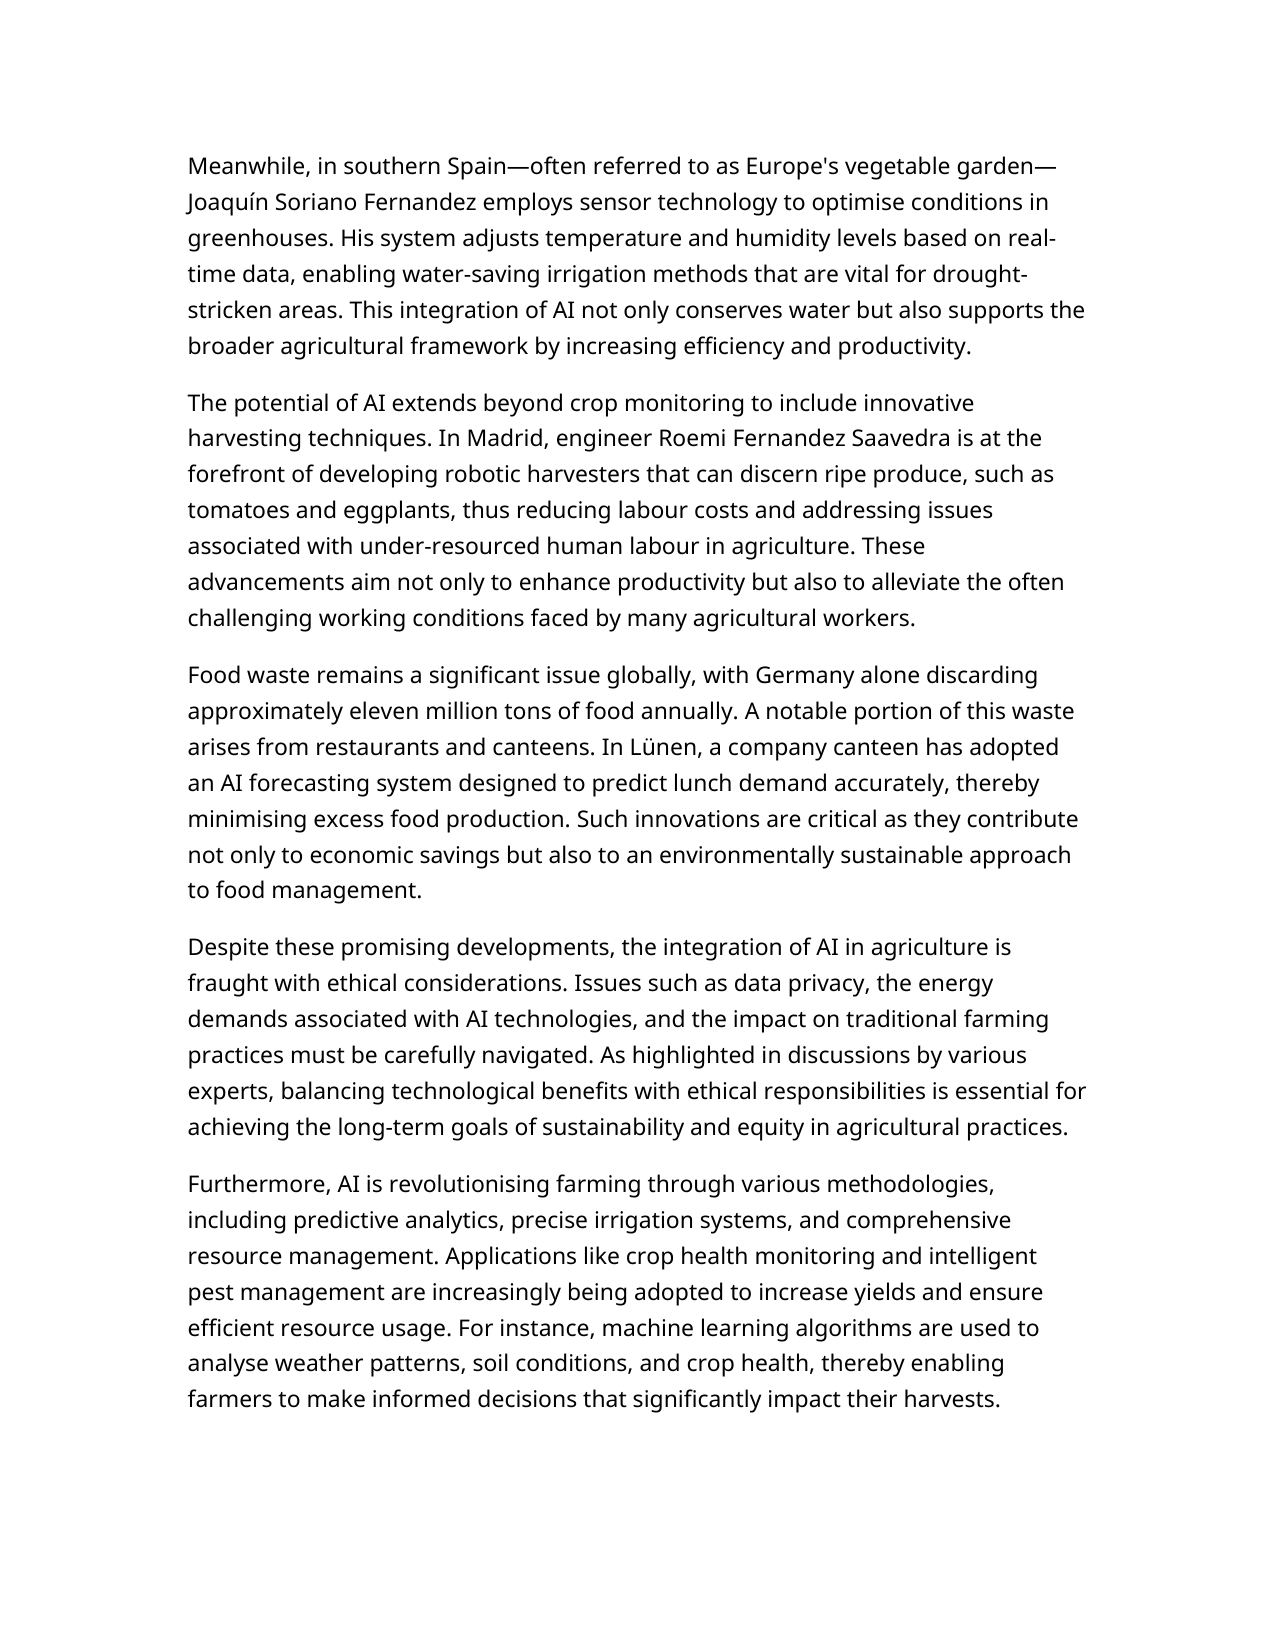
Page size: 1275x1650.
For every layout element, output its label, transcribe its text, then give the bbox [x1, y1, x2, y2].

text The potential of AI extends beyond crop monitoring to include innovative harvesting techniques. In Madrid, engineer Roemi Fernandez Saavedra is at the forefront of developing robotic harvesters that can discern ripe produce, such as tomatoes and eggplants, thus reducing labour costs and addressing issues associated with under-resourced human labour in agriculture. These advancements aim not only to enhance productivity but also to alleviate the often challenging working conditions faced by many agricultural workers. [187, 386, 1087, 633]
text Food waste remains a significant issue globally, with Germany alone discarding approximately eleven million tons of food annually. A notable portion of this waste arises from restaurants and canteens. In Lünen, a company canteen has adopted an AI forecasting system designed to predict lunch demand accurately, thereby minimising excess food production. Such innovations are critical as they contribute not only to economic savings but also to an environmentally sustainable approach to food management. [187, 659, 1087, 906]
text Meanwhile, in southern Spain—often referred to as Europe's vegetable garden—Joaquín Soriano Fernandez employs sensor technology to optimise conditions in greenhouses. His system adjusts temperature and humidity levels based on real-time data, enabling water-saving irrigation methods that are vital for drought-stricken areas. This integration of AI not only conserves water but also supports the broader agricultural framework by increasing efficiency and productivity. [187, 150, 1087, 361]
text Furthermore, AI is revolutionising farming through various methodologies, including predictive analytics, precise irrigation systems, and comprehensive resource management. Applications like crop health monitoring and intelligent pest management are increasingly being adopted to increase yields and ensure efficient resource usage. For instance, machine learning algorithms are used to analyse weather patterns, soil conditions, and crop health, thereby enabling farmers to make informed decisions that significantly impact their harvests. [187, 1168, 1087, 1414]
text Despite these promising developments, the integration of AI in agriculture is fraught with ethical considerations. Issues such as data privacy, the energy demands associated with AI technologies, and the impact on traditional farming practices must be carefully navigated. As highlighted in discussions by various experts, balancing technological benefits with ethical responsibilities is essential for achieving the long-term goals of sustainability and equity in agricultural practices. [187, 931, 1087, 1142]
